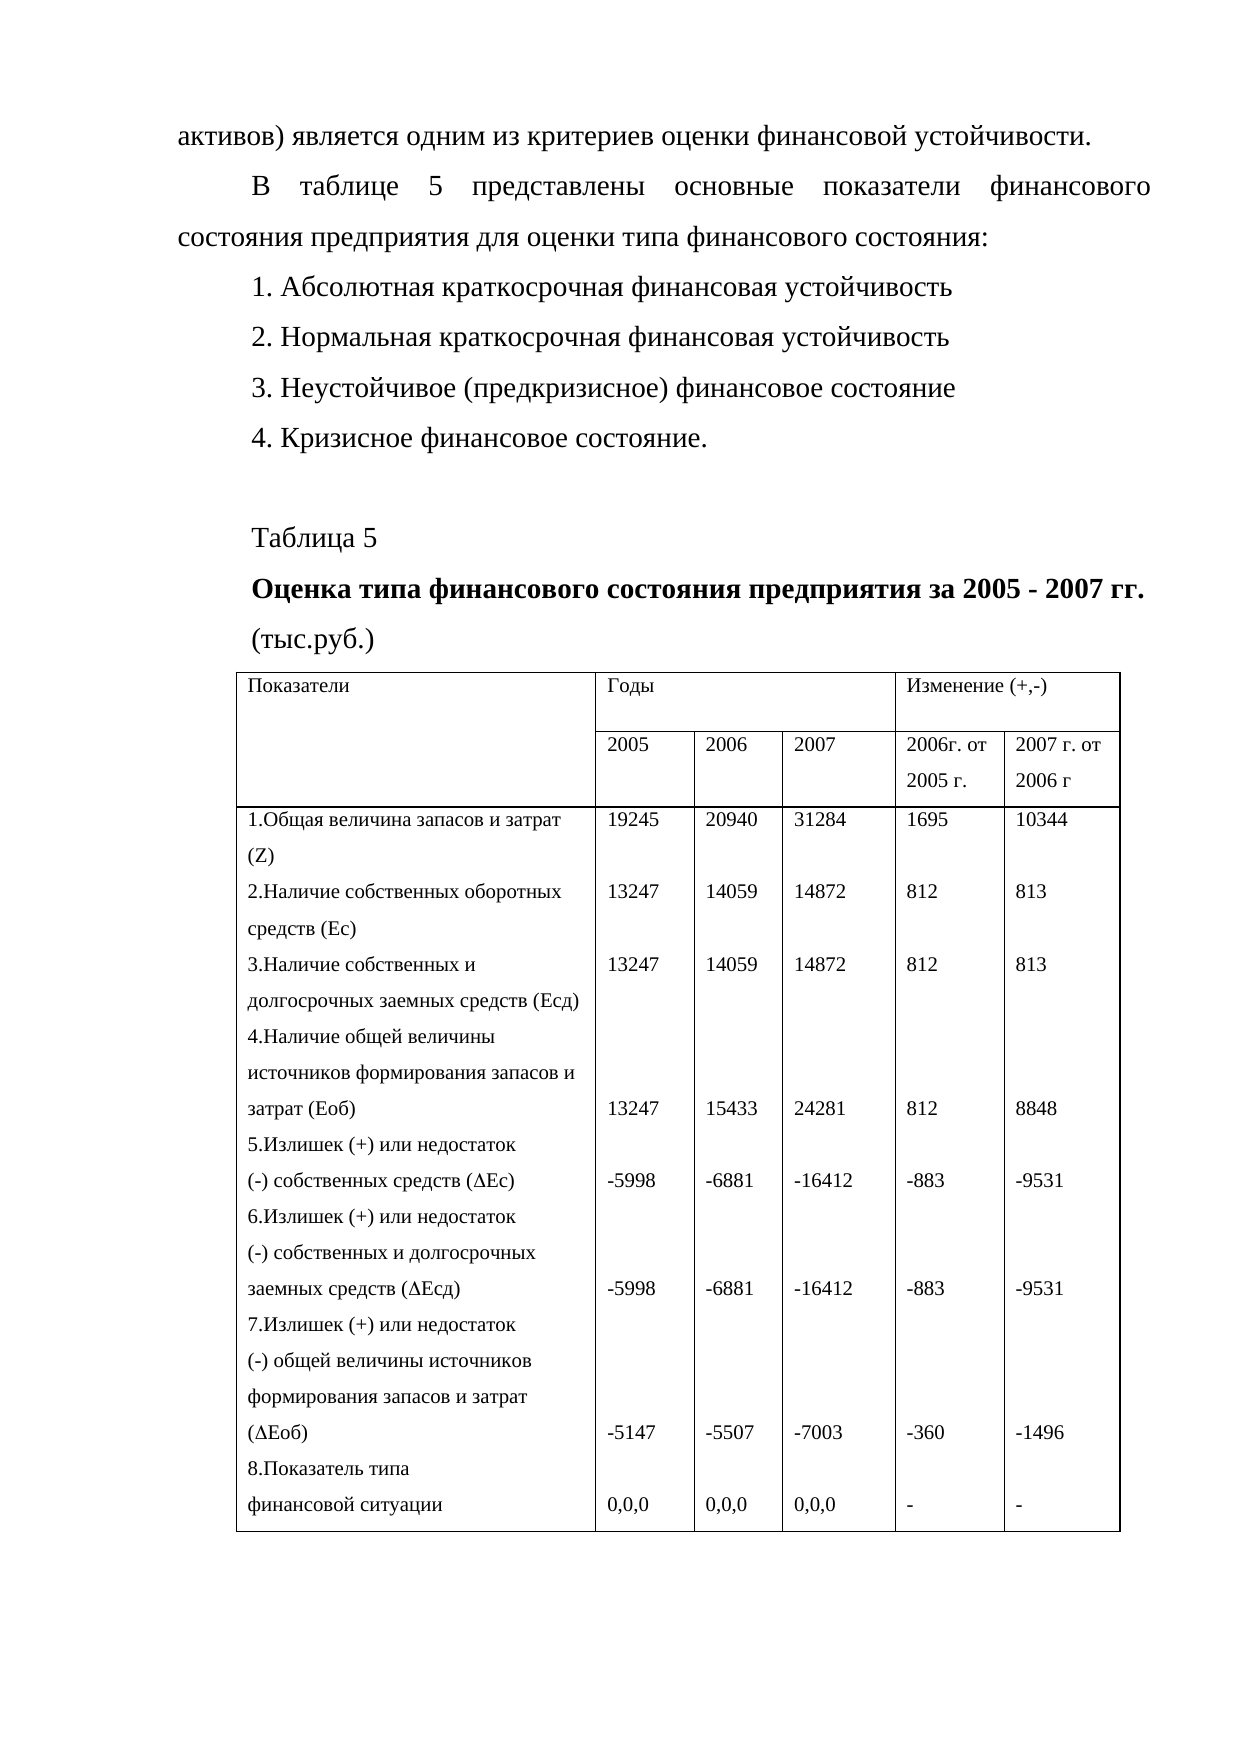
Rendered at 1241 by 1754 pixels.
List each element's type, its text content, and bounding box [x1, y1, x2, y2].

text 4. Кризисное финансовое состояние. [177, 420, 1152, 453]
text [177, 118, 1152, 152]
table_cell 31284 14872 14872 24281 -16412 -16412 -7003 0,0,0 [783, 808, 895, 1531]
table_cell 19245 13247 13247 13247 -5998 -5998 -5147 0,0,0 [596, 808, 694, 1531]
table_cell 2005 [596, 732, 694, 806]
table_header Годы [596, 673, 895, 731]
table_cell 2007 [783, 732, 895, 806]
table_cell 2007 г. от 2006 г [1005, 732, 1119, 806]
table_cell 1.Общая величина запасов и затрат (Z) 2.Наличие собственных оборотных средств (Ec) 3.Наличие собственных и долгосрочных заемных средств (Eсд) 4.Наличие общей величины источников формирования запасов и затрат (Еоб) 5.Излишек (+) или недостаток (-) собственных средств (Ес) 6.Излишек (+) или недостаток (-) собственных и долгосрочных заемных средств (Есд) 7.Излишек (+) или недостаток (-) общей величины источников формирования запасов и затрат (Еоб) 8.Показатель типа финансовой ситуации [237, 808, 595, 1531]
table_cell 10344 813 813 8848 -9531 -9531 -1496 - [1005, 808, 1119, 1531]
table_cell 2006г. от 2005 г. [896, 732, 1004, 806]
table_cell 2006 [695, 732, 782, 806]
text 3. Неустойчивое (предкризисное) финансовое состояние [177, 370, 1152, 403]
text 1. Абсолютная краткосрочная финансовая устойчивость [177, 269, 1152, 303]
text (тыс.руб.) [177, 621, 1152, 655]
text Таблица 5 [177, 521, 1152, 554]
text 2. Нормальная краткосрочная финансовая устойчивость [177, 319, 1152, 353]
table_header Изменение (+,-) [896, 673, 1119, 731]
text Оценка типа финансового состояния предприятия за 2005 - 2007 гг. [177, 571, 1152, 604]
text В таблице 5 представлены основные показатели финансового состояния предприятия для оценки типа финансового состояния: [177, 168, 1152, 252]
table_header Показатели [237, 673, 595, 806]
table_cell 20940 14059 14059 15433 -6881 -6881 -5507 0,0,0 [695, 808, 782, 1531]
table_cell 1695 812 812 812 -883 -883 -360 - [896, 808, 1004, 1531]
